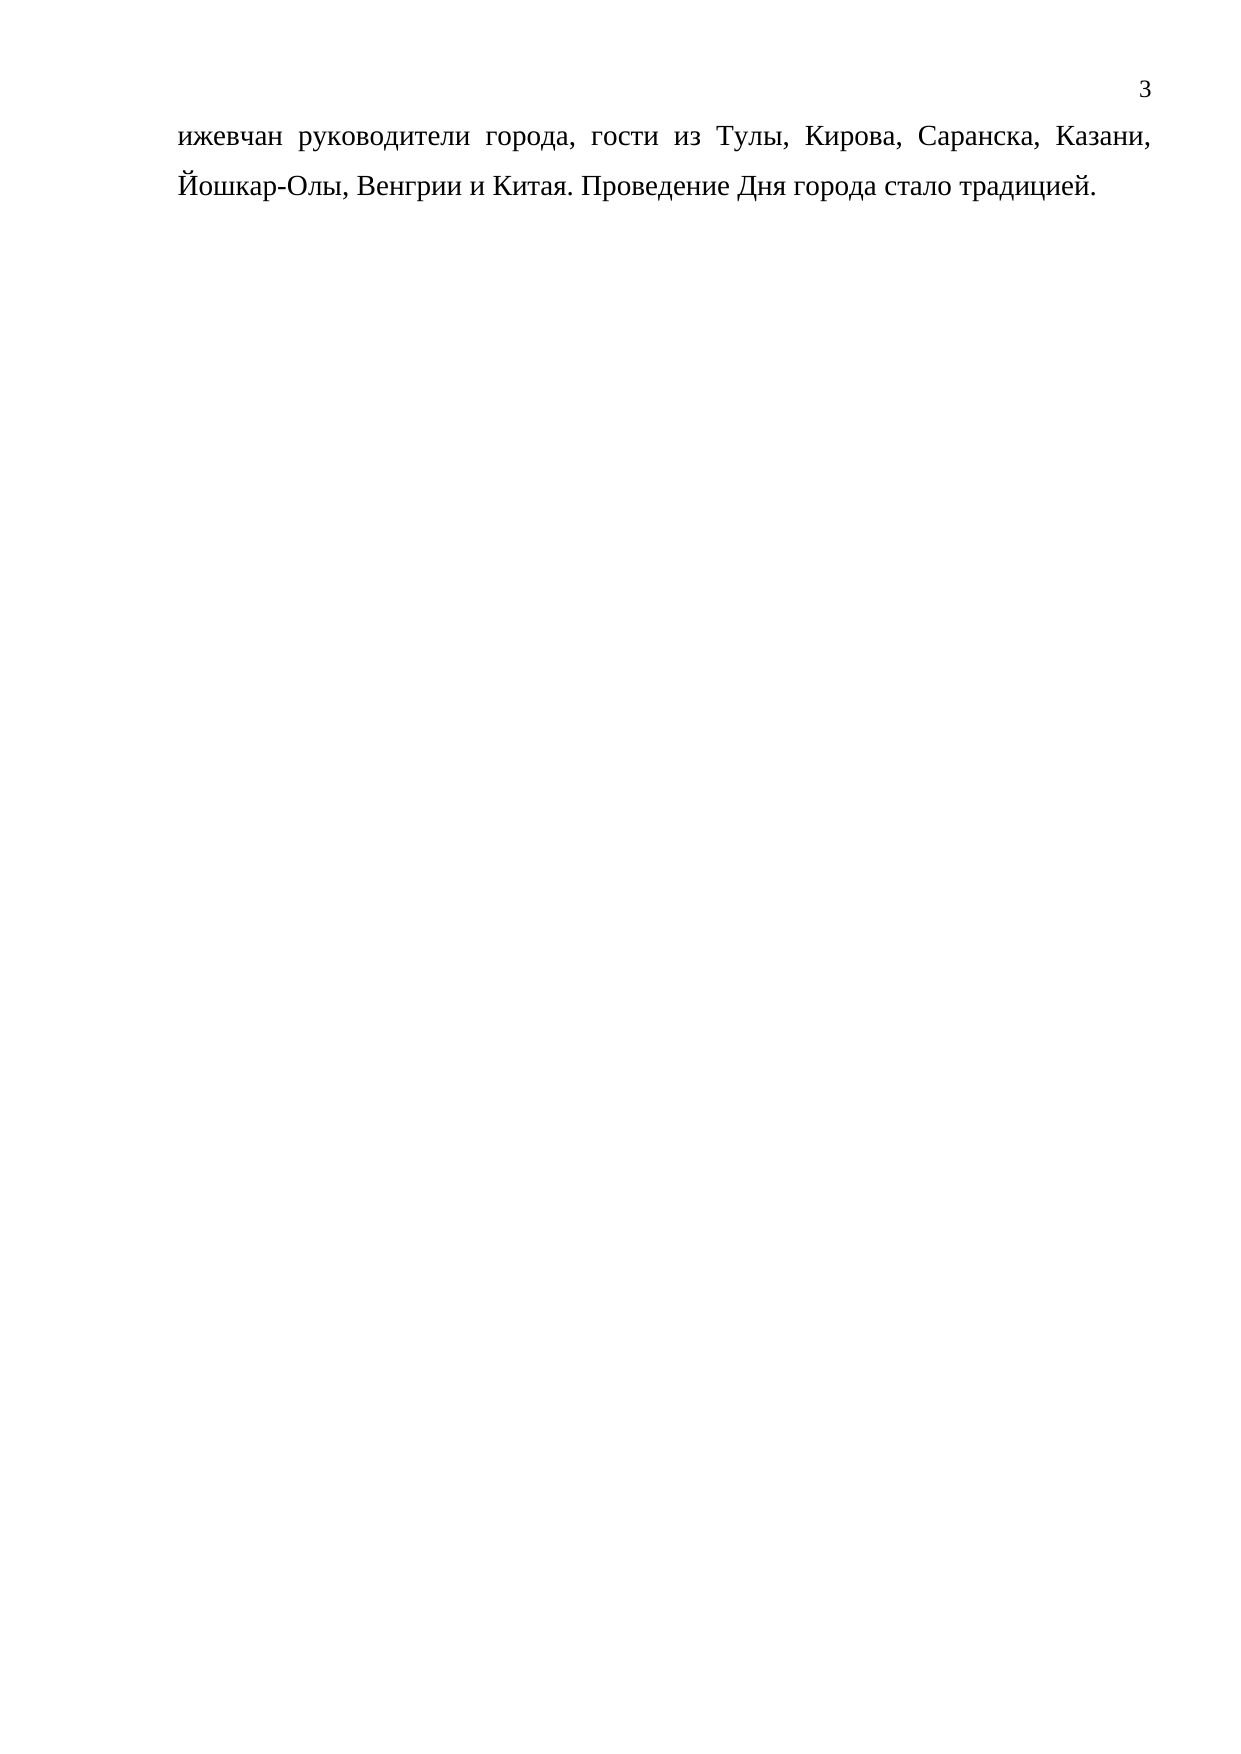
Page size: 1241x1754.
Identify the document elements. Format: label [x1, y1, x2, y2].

text [177, 118, 1152, 202]
